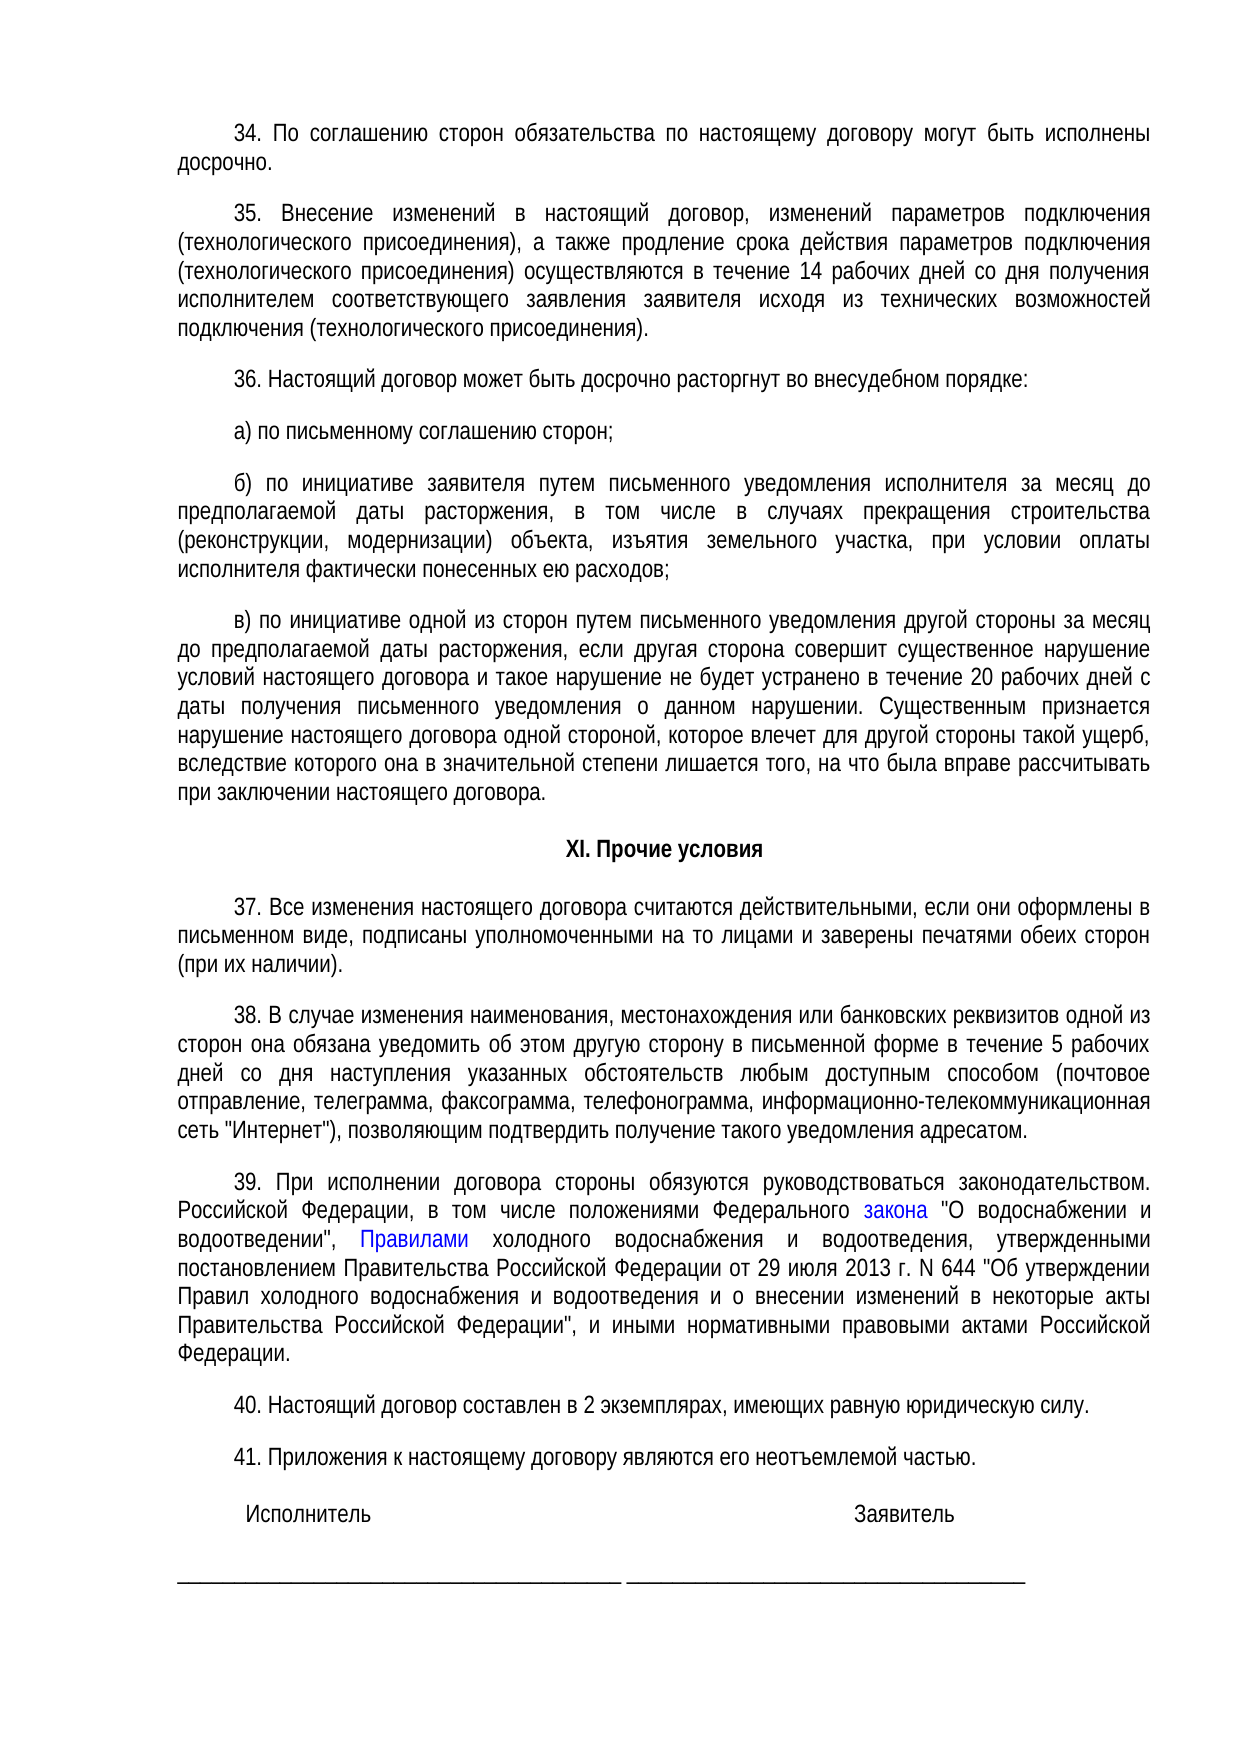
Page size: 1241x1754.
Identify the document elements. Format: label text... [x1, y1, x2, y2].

text Исполнитель Заявитель [177, 1499, 1152, 1527]
text а) по письменному соглашению сторон; [177, 416, 1152, 445]
text 38. В случае изменения наименования, местонахождения или банковских реквизитов одной из сторон она обязана уведомить об этом другую сторону в письменной форме в течение 5 рабочих дней со дня наступления указанных обстоятельств любым доступным способом (почтовое отправление, телеграмма, факсограмма, телефонограмма, информационно-телекоммуникационная сеть "Интернет"), позволяющим подтвердить получение такого уведомления адресатом. [177, 1000, 1152, 1144]
text _______________________________________ ___________________________________ [177, 1556, 1152, 1585]
text 41. Приложения к настоящему договору являются его неотъемлемой частью. [177, 1442, 1152, 1470]
text 35. Внесение изменений в настоящий договор, изменений параметров подключения (технологического присоединения), а также продление срока действия параметров подключения (технологического присоединения) осуществляются в течение 14 рабочих дней со дня получения исполнителем соответствующего заявления заявителя исходя из технических возможностей подключения (технологического присоединения). [177, 198, 1152, 342]
text 36. Настоящий договор может быть досрочно расторгнут во внесудебном порядке: [177, 364, 1152, 393]
text 34. По соглашению сторон обязательства по настоящему договору могут быть исполнены досрочно. [177, 118, 1152, 175]
text XI. Прочие условия [177, 834, 1152, 863]
text б) по инициативе заявителя путем письменного уведомления исполнителя за месяц до предполагаемой даты расторжения, в том числе в случаях прекращения строительства (реконструкции, модернизации) объекта, изъятия земельного участка, при условии оплаты исполнителя фактически понесенных ею расходов; [177, 468, 1152, 582]
text 40. Настоящий договор составлен в 2 экземплярах, имеющих равную юридическую силу. [177, 1390, 1152, 1419]
text в) по инициативе одной из сторон путем письменного уведомления другой стороны за месяц до предполагаемой даты расторжения, если другая сторона совершит существенное нарушение условий настоящего договора и такое нарушение не будет устранено в течение 20 рабочих дней с даты получения письменного уведомления о данном нарушении. Существенным признается нарушение настоящего договора одной стороной, которое влечет для другой стороны такой ущерб, вследствие которого она в значительной степени лишается того, на что была вправе рассчитывать при заключении настоящего договора. [177, 605, 1152, 806]
text 37. Все изменения настоящего договора считаются действительными, если они оформлены в письменном виде, подписаны уполномоченными на то лицами и заверены печатями обеих сторон (при их наличии). [177, 892, 1152, 977]
text 39. При исполнении договора стороны обязуются руководствоваться законодательством. Российской Федерации, в том числе положениями Федерального закона "О водоснабжении и водоотведении", Правилами холодного водоснабжения и водоотведения, утвержденными постановлением Правительства Российской Федерации от 29 июля 2013 г. N 644 "Об утверждении Правил холодного водоснабжения и водоотведения и о внесении изменений в некоторые акты Правительства Российской Федерации", и иными нормативными правовыми актами Российской Федерации. [177, 1167, 1152, 1367]
